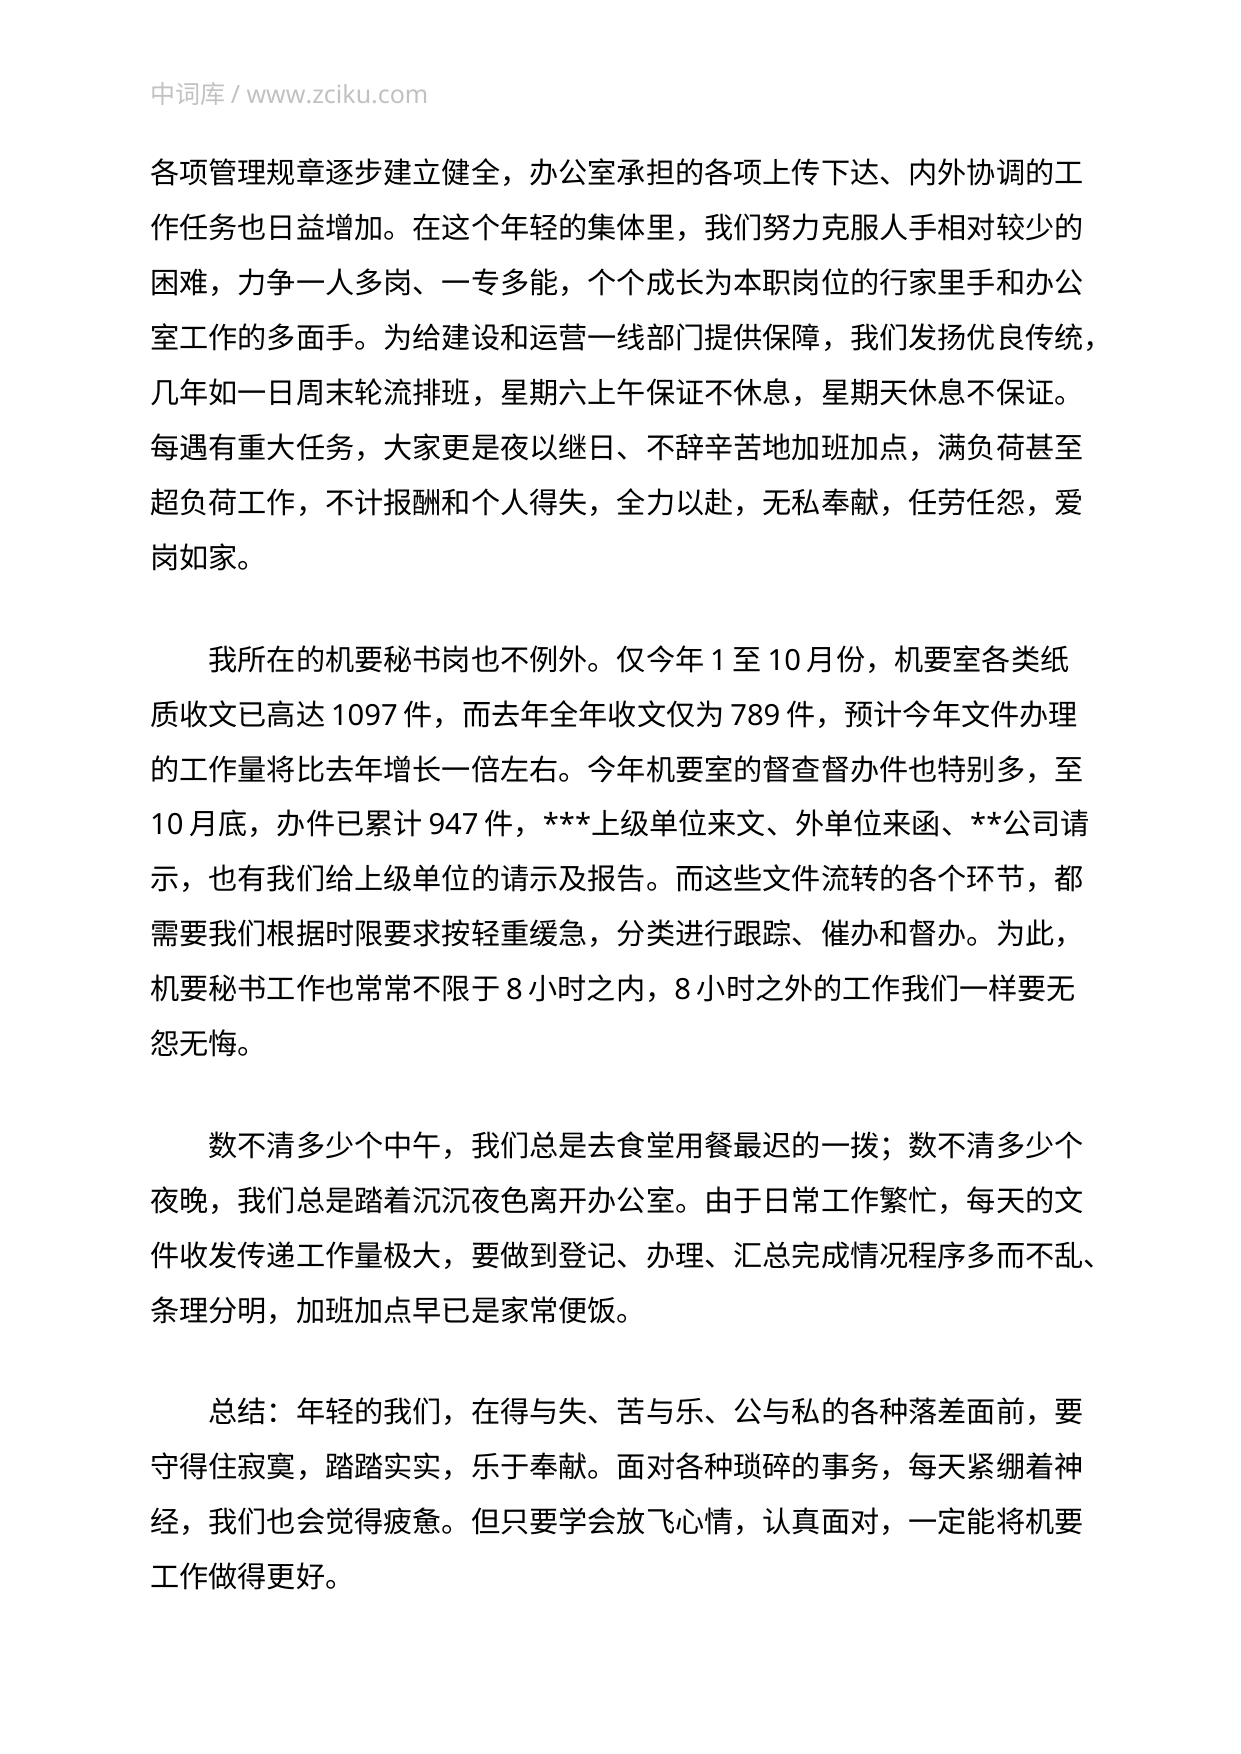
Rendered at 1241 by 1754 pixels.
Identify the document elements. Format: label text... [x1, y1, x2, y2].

text 总结：年轻的我们，在得与失、苦与乐、公与私的各种落差面前，要守得住寂寞，踏踏实实，乐于奉献。面对各种琐碎的事务，每天紧绷着神经，我们也会觉得疲惫。但只要学会放飞心情，认真面对，一定能将机要工作做得更好。 [150, 1389, 1090, 1596]
text 我所在的机要秘书岗也不例外。仅今年1至10月份，机要室各类纸质收文已高达1097件，而去年全年收文仅为789件，预计今年文件办理的工作量将比去年增长一倍左右。今年机要室的督查督办件也特别多，至10月底，办件已累计947件，***上级单位来文、外单位来函、**公司请示，也有我们给上级单位的请示及报告。而这些文件流转的各个环节，都需要我们根据时限要求按轻重缓急，分类进行跟踪、催办和督办。为此，机要秘书工作也常常不限于8小时之内，8小时之外的工作我们一样要无怨无悔。 [150, 636, 1090, 1063]
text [150, 150, 1090, 577]
text 数不清多少个中午，我们总是去食堂用餐最迟的一拨；数不清多少个夜晚，我们总是踏着沉沉夜色离开办公室。由于日常工作繁忙，每天的文件收发传递工作量极大，要做到登记、办理、汇总完成情况程序多而不乱、条理分明，加班加点早已是家常便饭。 [150, 1122, 1090, 1329]
